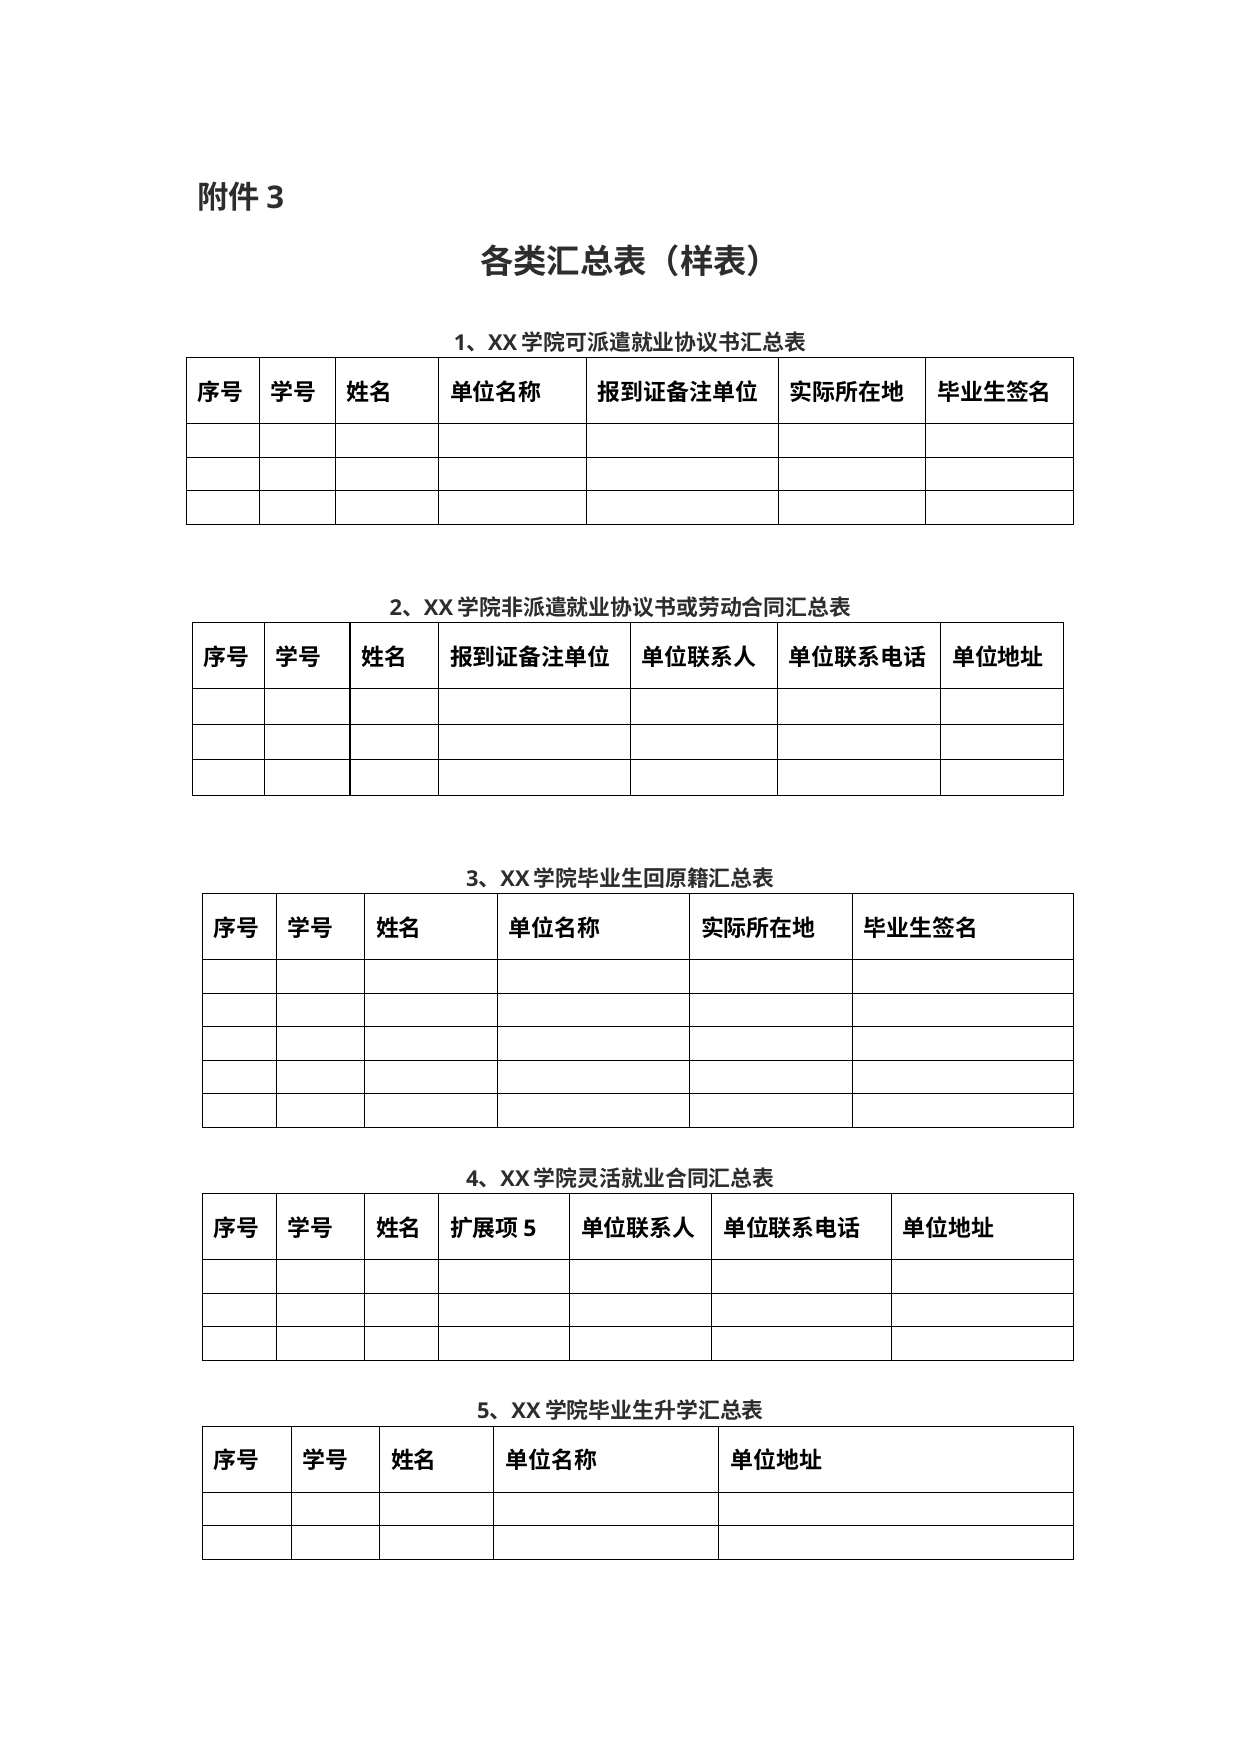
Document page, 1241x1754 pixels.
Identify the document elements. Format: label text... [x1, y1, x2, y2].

table_cell [498, 960, 689, 993]
table_header 单位联系人 [631, 623, 777, 688]
table_cell [193, 760, 264, 794]
table_cell [439, 725, 630, 759]
table_cell 毕业生签名 [926, 358, 1073, 423]
table_cell [203, 994, 276, 1026]
table_cell [719, 1526, 1073, 1559]
table_cell [265, 760, 349, 794]
table_header 实际所在地 [690, 894, 852, 959]
table_header 毕业生签名 [853, 894, 1073, 959]
table_header 姓名 [351, 623, 438, 688]
table_cell [439, 1294, 569, 1326]
table_header 序号 [203, 894, 276, 959]
table_cell [277, 1294, 364, 1326]
table_cell 报到证备注单位 [587, 358, 778, 423]
table_cell [439, 760, 630, 794]
table_cell [941, 725, 1063, 759]
table_cell [853, 960, 1073, 993]
table_header 姓名 [380, 1427, 493, 1492]
table_cell [187, 424, 259, 457]
table_cell [439, 458, 586, 490]
table_header 单位名称 [494, 1427, 718, 1492]
table_cell [203, 1327, 276, 1359]
table_cell [351, 689, 438, 724]
table_header 姓名 [365, 894, 497, 959]
table_cell [260, 458, 335, 490]
table_cell [853, 1094, 1073, 1127]
table_cell [712, 1327, 891, 1359]
table_cell [941, 760, 1063, 794]
table_cell [365, 1327, 438, 1359]
table_cell [631, 760, 777, 794]
text 2、XX学院非派遣就业协议书或劳动合同汇总表 [187, 590, 1053, 622]
table_cell [712, 1260, 891, 1292]
table_cell [892, 1294, 1073, 1326]
table_cell [494, 1526, 718, 1559]
table_cell [439, 424, 586, 457]
table_cell [277, 1027, 364, 1060]
table_cell [778, 725, 940, 759]
table_cell [779, 424, 925, 457]
table_header 序号 [193, 623, 264, 688]
table_cell [380, 1493, 493, 1525]
table_cell [498, 1061, 689, 1093]
table_cell [587, 458, 778, 490]
table_cell [587, 424, 778, 457]
table_cell [365, 1027, 497, 1060]
table_cell [570, 1294, 711, 1326]
table_cell [265, 725, 349, 759]
table_cell [690, 1061, 852, 1093]
table_cell [690, 1094, 852, 1127]
table_cell [193, 725, 264, 759]
table_cell [187, 491, 259, 524]
table_cell [277, 960, 364, 993]
table_cell [365, 1260, 438, 1292]
list 4、XX学院灵活就业合同汇总表 [187, 1160, 1053, 1193]
table_cell [336, 458, 438, 490]
table_cell [203, 1493, 291, 1525]
table_header 单位地址 [892, 1194, 1073, 1259]
table_cell [365, 994, 497, 1026]
table_header 单位地址 [719, 1427, 1073, 1492]
table_header 单位名称 [498, 894, 689, 959]
table_cell [892, 1260, 1073, 1292]
table_cell [292, 1493, 379, 1525]
table_cell [277, 994, 364, 1026]
table_cell [778, 689, 940, 724]
table_cell [631, 725, 777, 759]
table_header 单位联系电话 [778, 623, 940, 688]
table_cell [494, 1493, 718, 1525]
table_header 单位联系电话 [712, 1194, 891, 1259]
table_header 单位地址 [941, 623, 1063, 688]
table_cell [351, 725, 438, 759]
table_cell [203, 1094, 276, 1127]
table_header 序号 [203, 1194, 276, 1259]
table_cell [439, 491, 586, 524]
table_cell [690, 1027, 852, 1060]
table_cell 姓名 [336, 358, 438, 423]
table_cell [926, 424, 1073, 457]
table_cell [498, 994, 689, 1026]
table_header 报到证备注单位 [439, 623, 630, 688]
table_cell [336, 491, 438, 524]
table_cell [203, 960, 276, 993]
table_cell [336, 424, 438, 457]
table_cell [853, 1061, 1073, 1093]
table_cell [277, 1260, 364, 1292]
table_cell [690, 994, 852, 1026]
table_cell [365, 1094, 497, 1127]
table_cell [498, 1094, 689, 1127]
table_cell [926, 491, 1073, 524]
table_cell [277, 1327, 364, 1359]
table_cell [292, 1526, 379, 1559]
table_cell [203, 1027, 276, 1060]
table_cell [853, 1027, 1073, 1060]
list 5、XX学院毕业生升学汇总表 [187, 1393, 1053, 1426]
table_cell [926, 458, 1073, 490]
table_cell [439, 689, 630, 724]
table_cell 单位名称 [439, 358, 586, 423]
table_cell [498, 1027, 689, 1060]
table_cell 序号 [187, 358, 259, 423]
table_cell 学号 [260, 358, 335, 423]
table_cell [779, 491, 925, 524]
table_cell [712, 1294, 891, 1326]
table_cell [779, 458, 925, 490]
table_cell 实际所在地 [779, 358, 925, 423]
table_cell [941, 689, 1063, 724]
table_cell [690, 960, 852, 993]
table_header 姓名 [365, 1194, 438, 1259]
table_cell [778, 760, 940, 794]
table_cell [203, 1061, 276, 1093]
table_cell [260, 491, 335, 524]
table_cell [193, 689, 264, 724]
table_cell [365, 1061, 497, 1093]
table_cell [203, 1260, 276, 1292]
table_cell [365, 1294, 438, 1326]
table_header 学号 [277, 1194, 364, 1259]
table_cell [570, 1327, 711, 1359]
table_cell [570, 1260, 711, 1292]
table_cell [365, 960, 497, 993]
table_cell [892, 1327, 1073, 1359]
table_cell [631, 689, 777, 724]
table_header 学号 [292, 1427, 379, 1492]
table_cell [351, 760, 438, 794]
table_cell [277, 1061, 364, 1093]
table_cell [439, 1327, 569, 1359]
table_header 序号 [203, 1427, 291, 1492]
table_header 附件3 各类汇总表（样表） 1、XX学院可派遣就业协议书汇总表 [186, 162, 1073, 357]
table_cell [265, 689, 349, 724]
table_cell [719, 1493, 1073, 1525]
table_header 扩展项5 [439, 1194, 569, 1259]
table_cell [587, 491, 778, 524]
table_cell [203, 1294, 276, 1326]
table_cell [187, 458, 259, 490]
table_header 学号 [277, 894, 364, 959]
table_cell [853, 994, 1073, 1026]
table_cell [203, 1526, 291, 1559]
table_header 学号 [265, 623, 349, 688]
table_cell [439, 1260, 569, 1292]
table_cell [260, 424, 335, 457]
table_cell [380, 1526, 493, 1559]
table_cell [277, 1094, 364, 1127]
text 3、XX学院毕业生回原籍汇总表 [187, 861, 1053, 893]
table_header 单位联系人 [570, 1194, 711, 1259]
